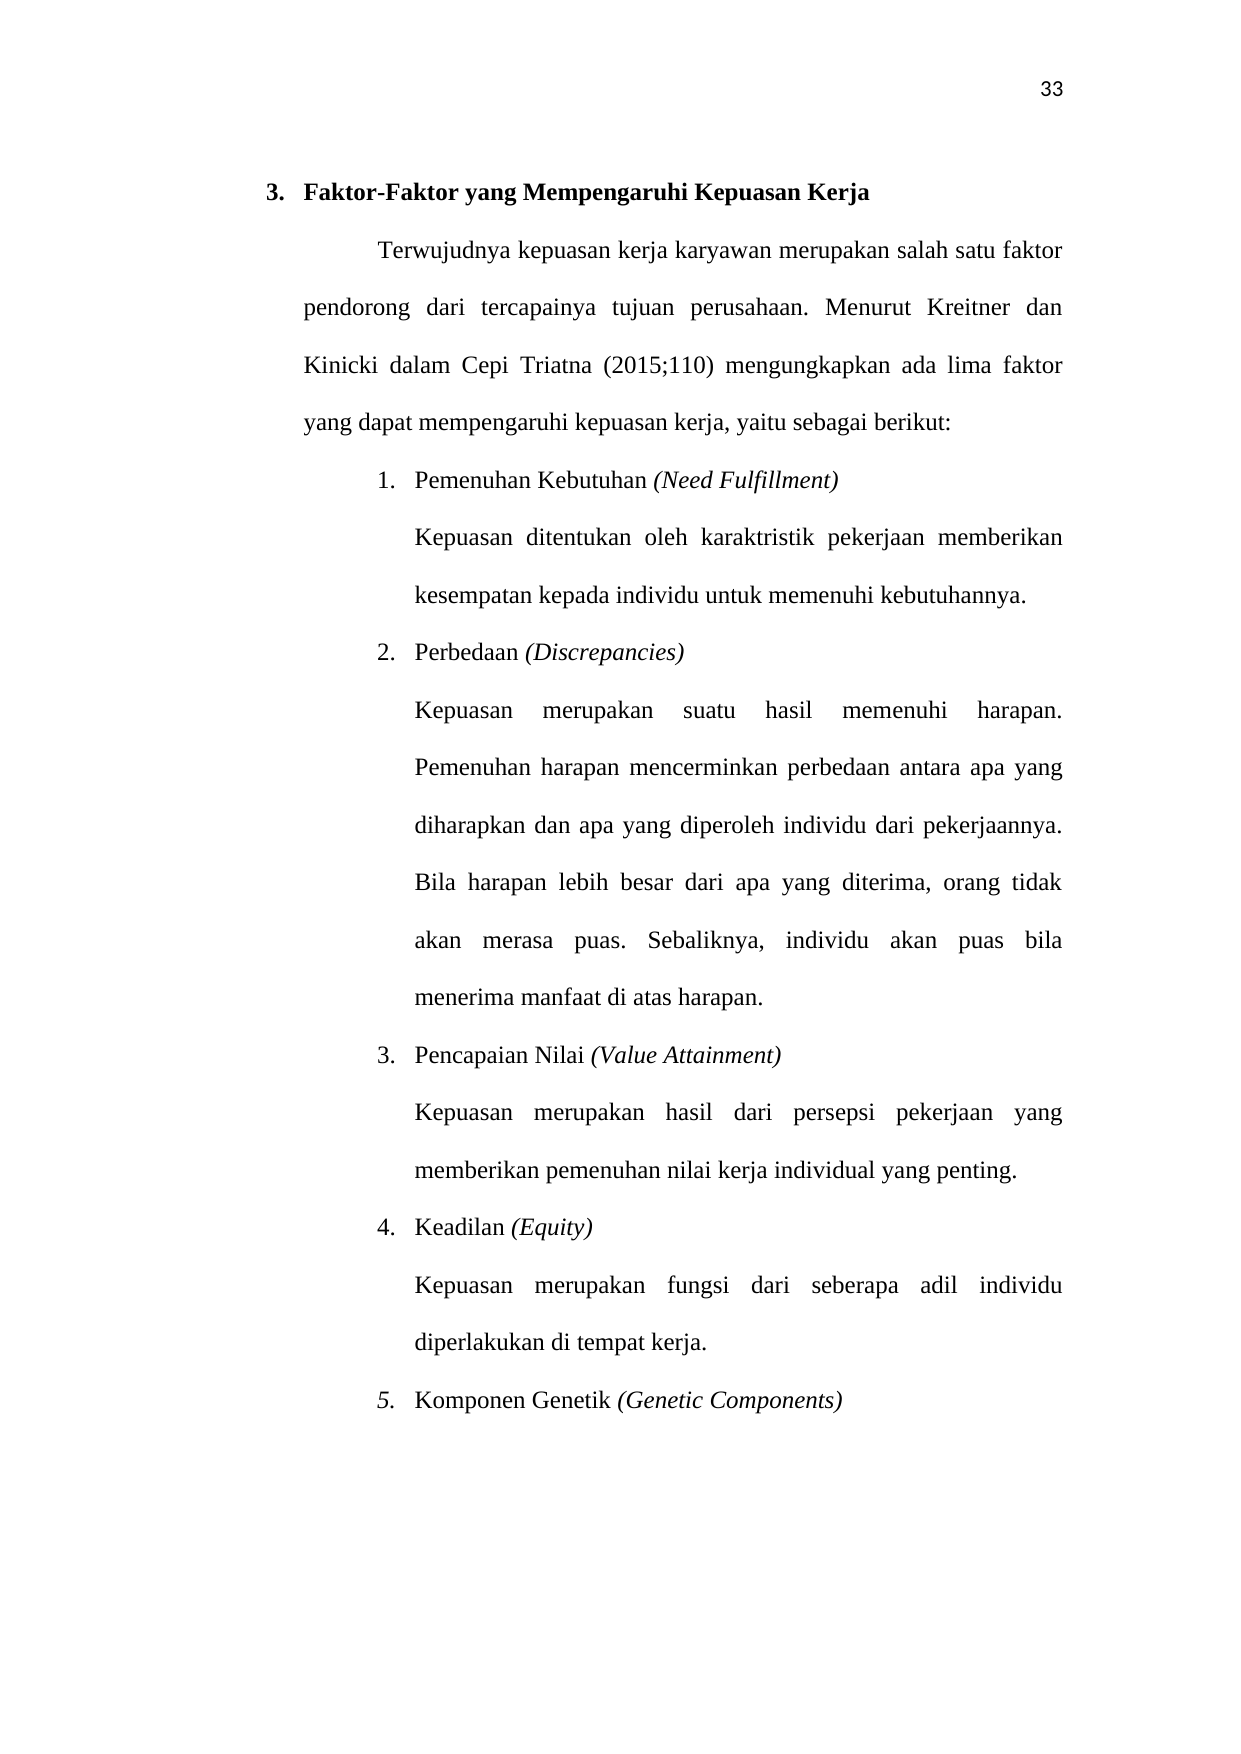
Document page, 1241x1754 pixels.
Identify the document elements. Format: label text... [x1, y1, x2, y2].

list Keadilan (Equity) [377, 1212, 1063, 1241]
list Faktor-Faktor yang Mempengaruhi Kepuasan Kerja [266, 177, 1063, 206]
list Perbedaan (Discrepancies) [377, 637, 1063, 666]
list Kepuasan merupakan suatu hasil memenuhi harapan. Pemenuhan harapan mencerminkan perbedaan antara apa yang diharapkan dan apa yang diperoleh individu dari pekerjaannya. Bila harapan lebih besar dari apa yang diterima, orang tidak akan merasa puas. Sebaliknya, individu akan puas bila menerima manfaat di atas harapan. [414, 695, 1063, 1011]
list Terwujudnya kepuasan kerja karyawan merupakan salah satu faktor pendorong dari tercapainya tujuan perusahaan. Menurut Kreitner dan Kinicki dalam Cepi Triatna (2015;110) mengungkapkan ada lima faktor yang dapat mempengaruhi kepuasan kerja, yaitu sebagai berikut: [303, 235, 1063, 436]
list Kepuasan merupakan hasil dari persepsi pekerjaan yang memberikan pemenuhan nilai kerja individual yang penting. [414, 1097, 1063, 1183]
list Pemenuhan Kebutuhan (Need Fulfillment) [377, 465, 1063, 493]
list Pencapaian Nilai (Value Attainment) [377, 1040, 1063, 1068]
list Kepuasan merupakan fungsi dari seberapa adil individu diperlakukan di tempat kerja. [414, 1270, 1063, 1356]
list Kepuasan ditentukan oleh karaktristik pekerjaan memberikan kesempatan kepada individu untuk memenuhi kebutuhannya. [414, 522, 1063, 608]
list Komponen Genetik (Genetic Components) [377, 1385, 1063, 1413]
